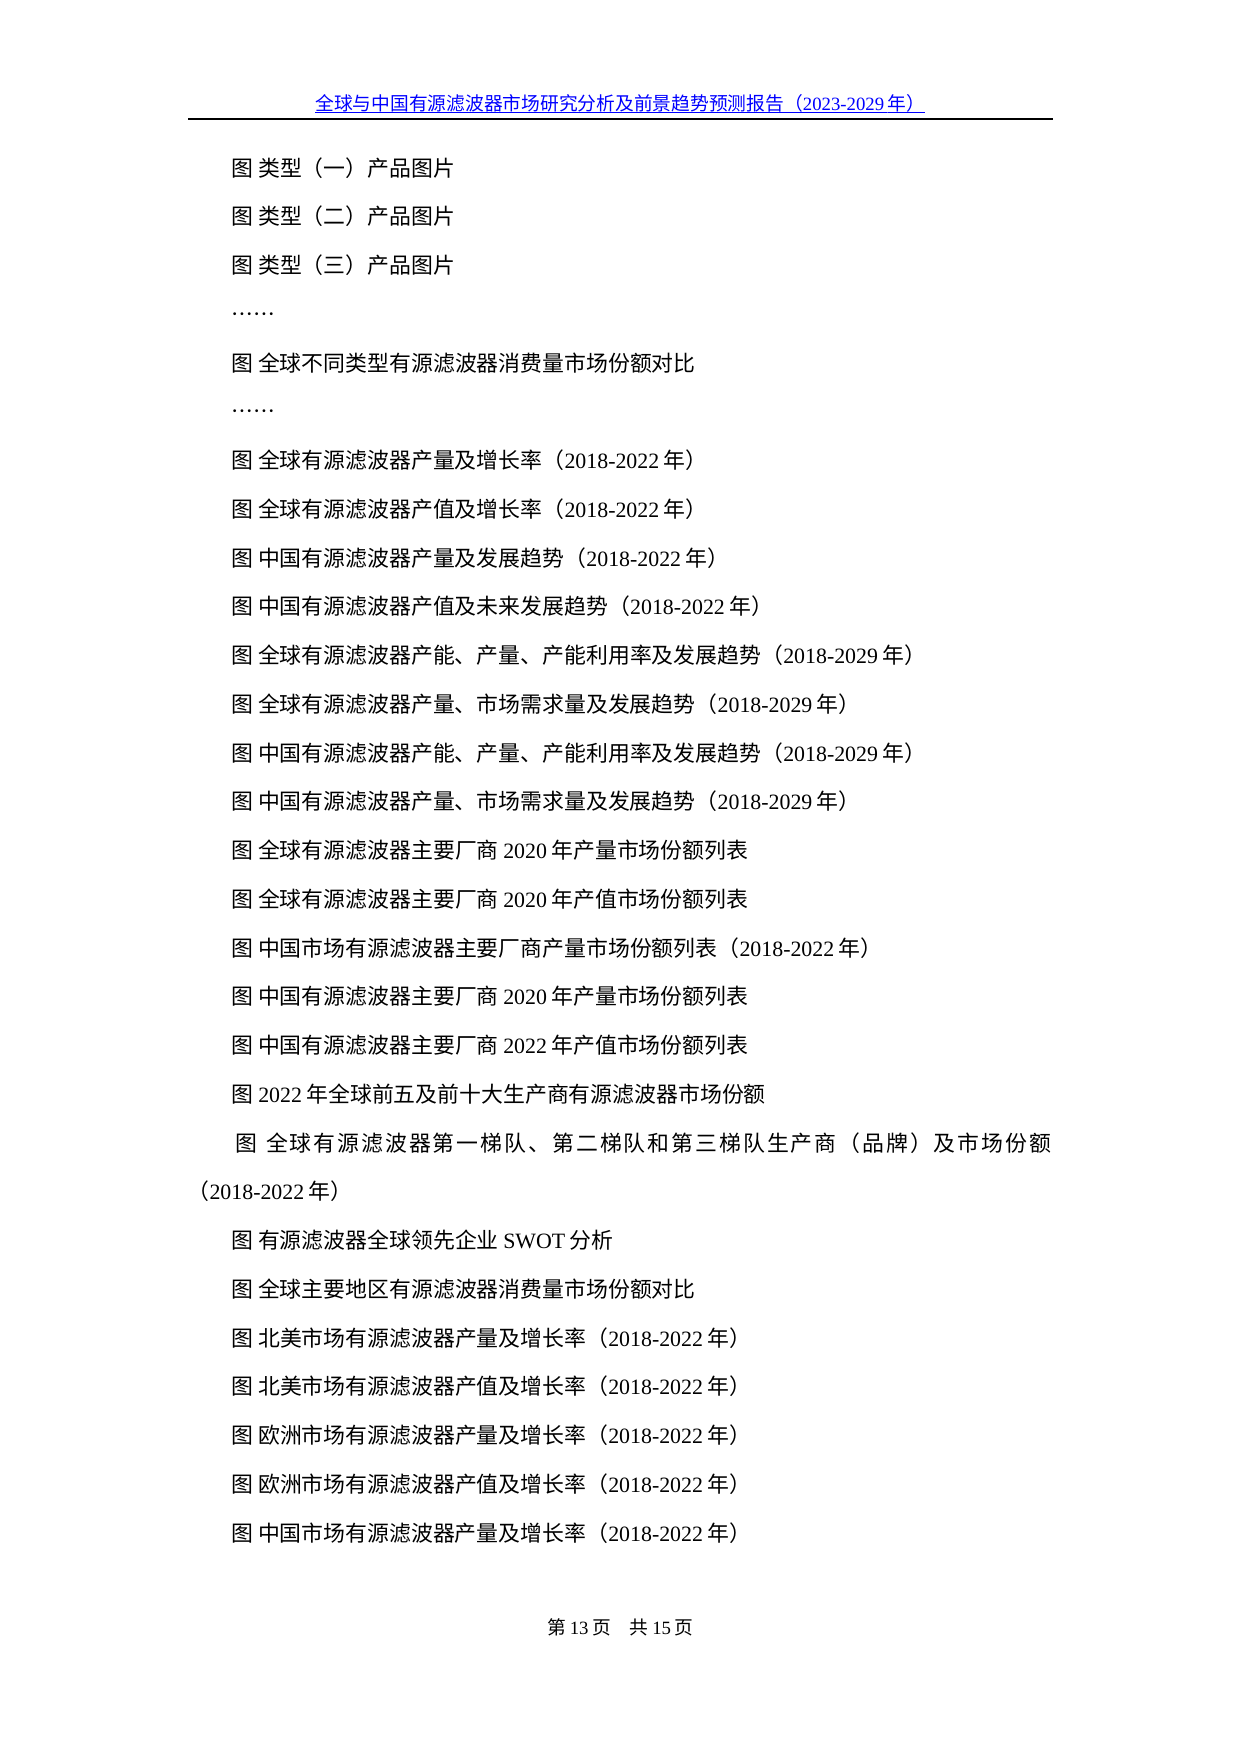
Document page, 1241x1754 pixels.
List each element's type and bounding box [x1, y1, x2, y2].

text [187, 150, 1053, 1548]
